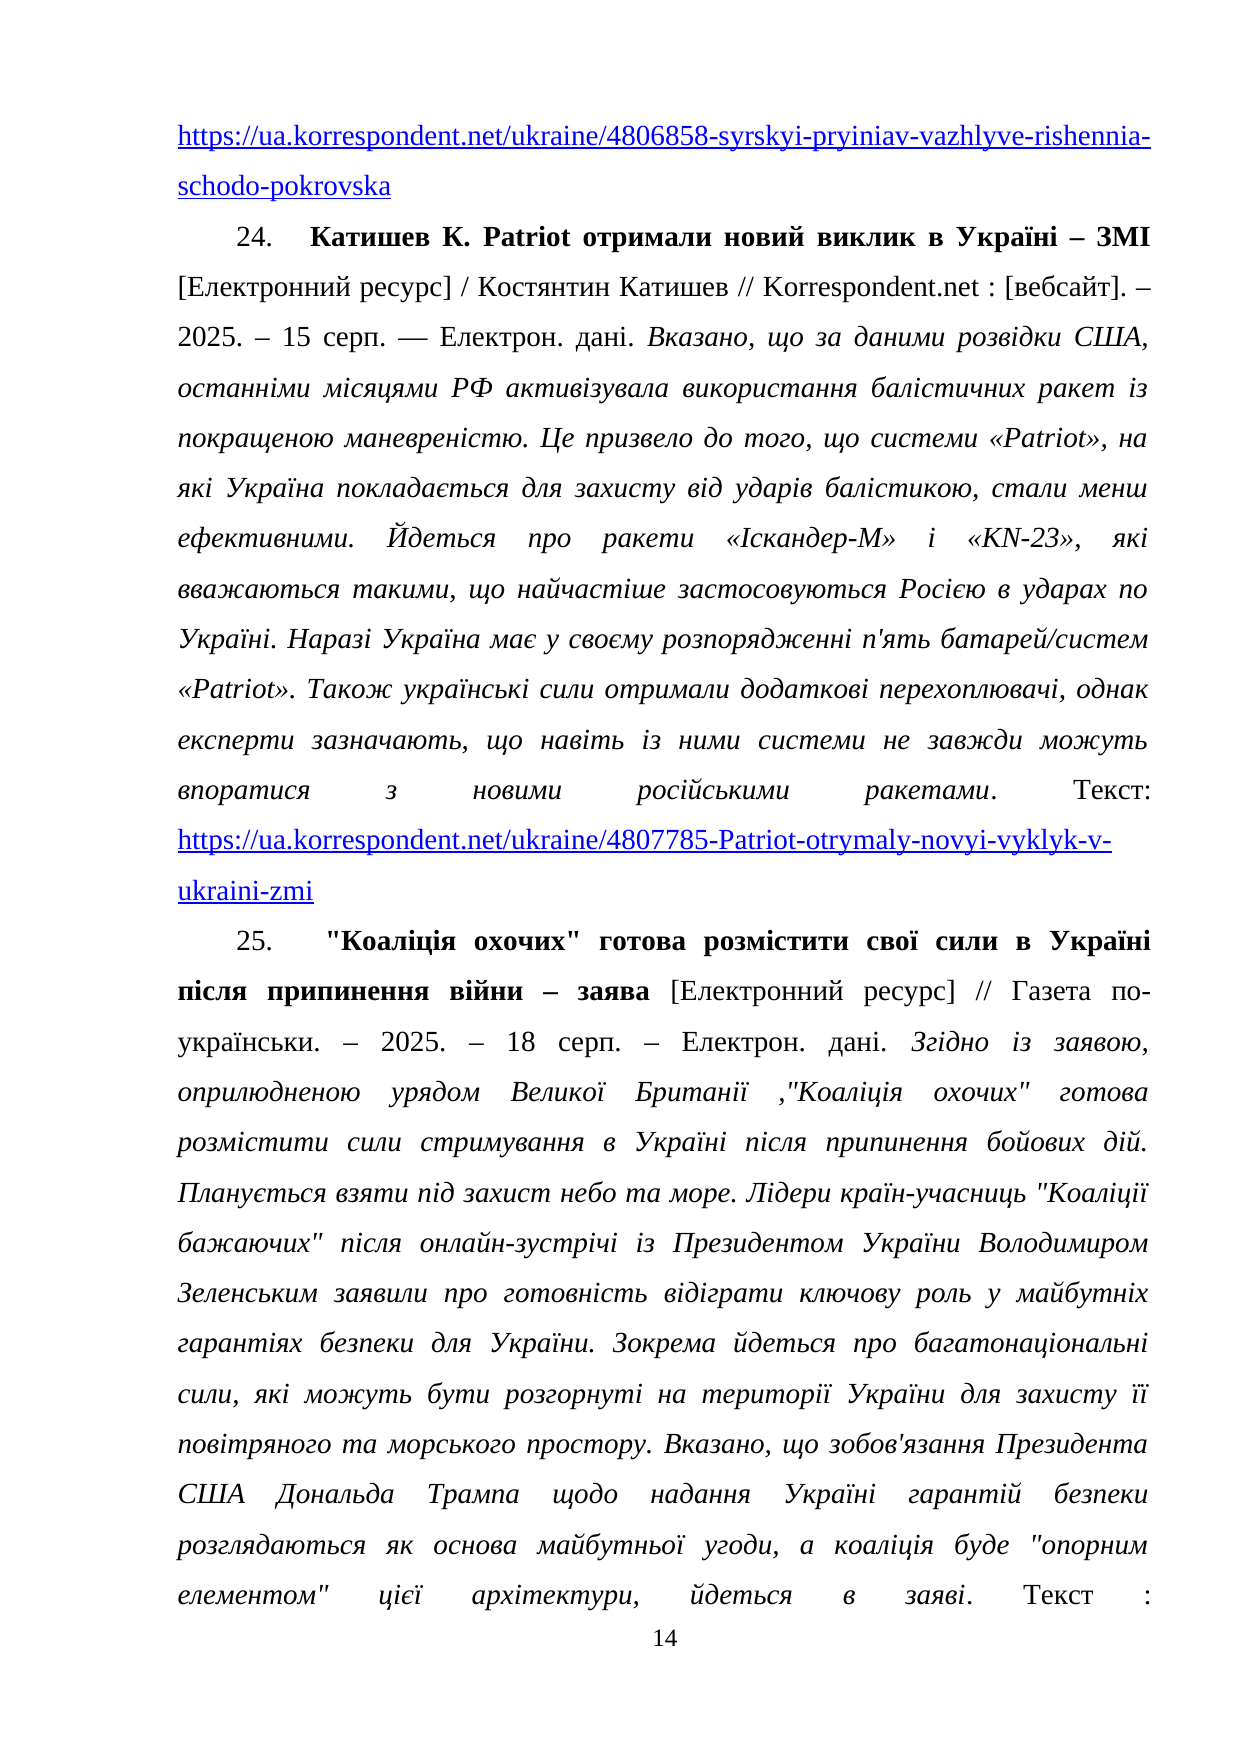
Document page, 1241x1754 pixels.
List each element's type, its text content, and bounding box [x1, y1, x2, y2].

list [177, 923, 1152, 1611]
list Катишев К. Patriot отримали новий виклик в Україні – ЗМІ [Електронний ресурс] / Костянтин Катишев // Korrespondent.net : [вебсайт]. – 2025. – 15 серп. — Електрон. дані. Вказано, що за даними розвідки США, останніми місяцями РФ активізувала використання балістичних ракет із покращеною маневреністю. Це призвело до того, що системи «Patriot», на які Україна покладається для захисту від ударів балістикою, стали менш ефективними. Йдеться про ракети «Іскандер-М» і «KN-23», які вважаються такими, що найчастіше застосовуються Росією в ударах по Україні. Наразі Україна має у своєму розпорядженні п'ять батарей/систем «Patriot». Також українські сили отримали додаткові перехоплювачі, однак експерти зазначають, що навіть із ними системи не завжди можуть впоратися з новими російськими ракетами. Текст: https://ua.korrespondent.net/ukraine/4807785-Patriot-otrymaly-novyi-vyklyk-v-ukraini-zmi [177, 219, 1152, 906]
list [177, 118, 1152, 202]
